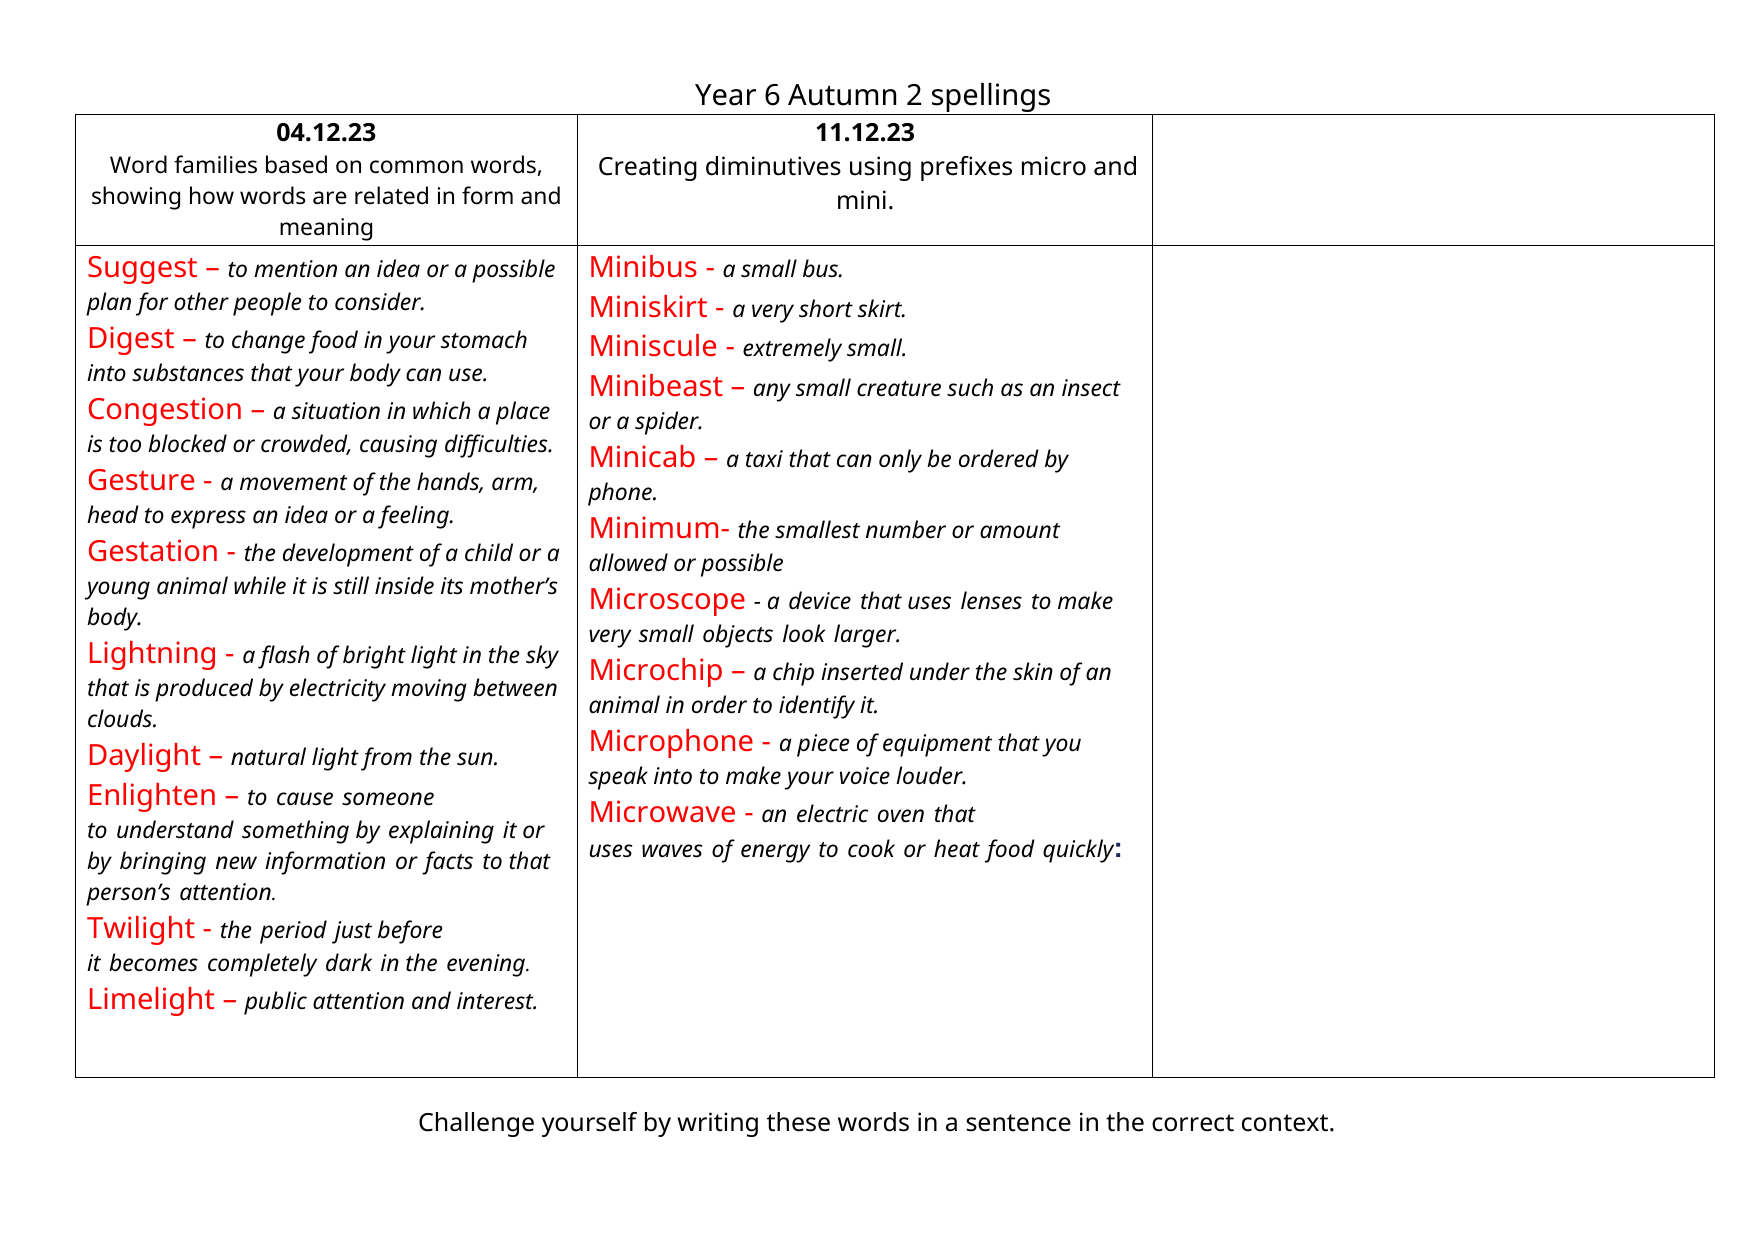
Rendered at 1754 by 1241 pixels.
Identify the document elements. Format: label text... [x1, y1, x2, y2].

table_cell Suggest – to mention an idea or a possible plan for other people to consider. Digest – to change food in your stomach into substances that your body can use. Congestion – a situation in which a place is too blocked or crowded, causing difficulties. Gesture - a movement of the hands, arm, head to express an idea or a feeling. Gestation - the development of a child or a young animal while it is still inside its mother’s body. Lightning - a flash of bright light in the sky that is produced by electricity moving between clouds. Daylight – natural light from the sun. Enlighten – to cause someone to understand something by explaining it or by bringing new information or facts to that person’s attention. Twilight - the period just before it becomes completely dark in the evening. Limelight – public attention and interest. [76, 246, 577, 1077]
table_header 04.12.23 Word families based on common words, showing how words are related in form and meaning [76, 115, 577, 245]
table_cell [1153, 246, 1714, 1077]
table_header 11.12.23 Creating diminutives using prefixes micro and mini. [578, 115, 1152, 245]
table_header [1153, 115, 1714, 245]
table_cell Minibus - a small bus. Miniskirt - a very short skirt. Miniscule - extremely small. Minibeast – any small creature such as an insect or a spider. Minicab – a taxi that can only be ordered by phone. Minimum- the smallest number or amount allowed or possible Microscope - a device that uses lenses to make very small objects look larger. Microchip – a chip inserted under the skin of an animal in order to identify it. Microphone - a piece of equipment that you speak into to make your voice louder. Microwave - an electric oven that uses waves of energy to cook or heat food quickly: [578, 246, 1152, 1077]
